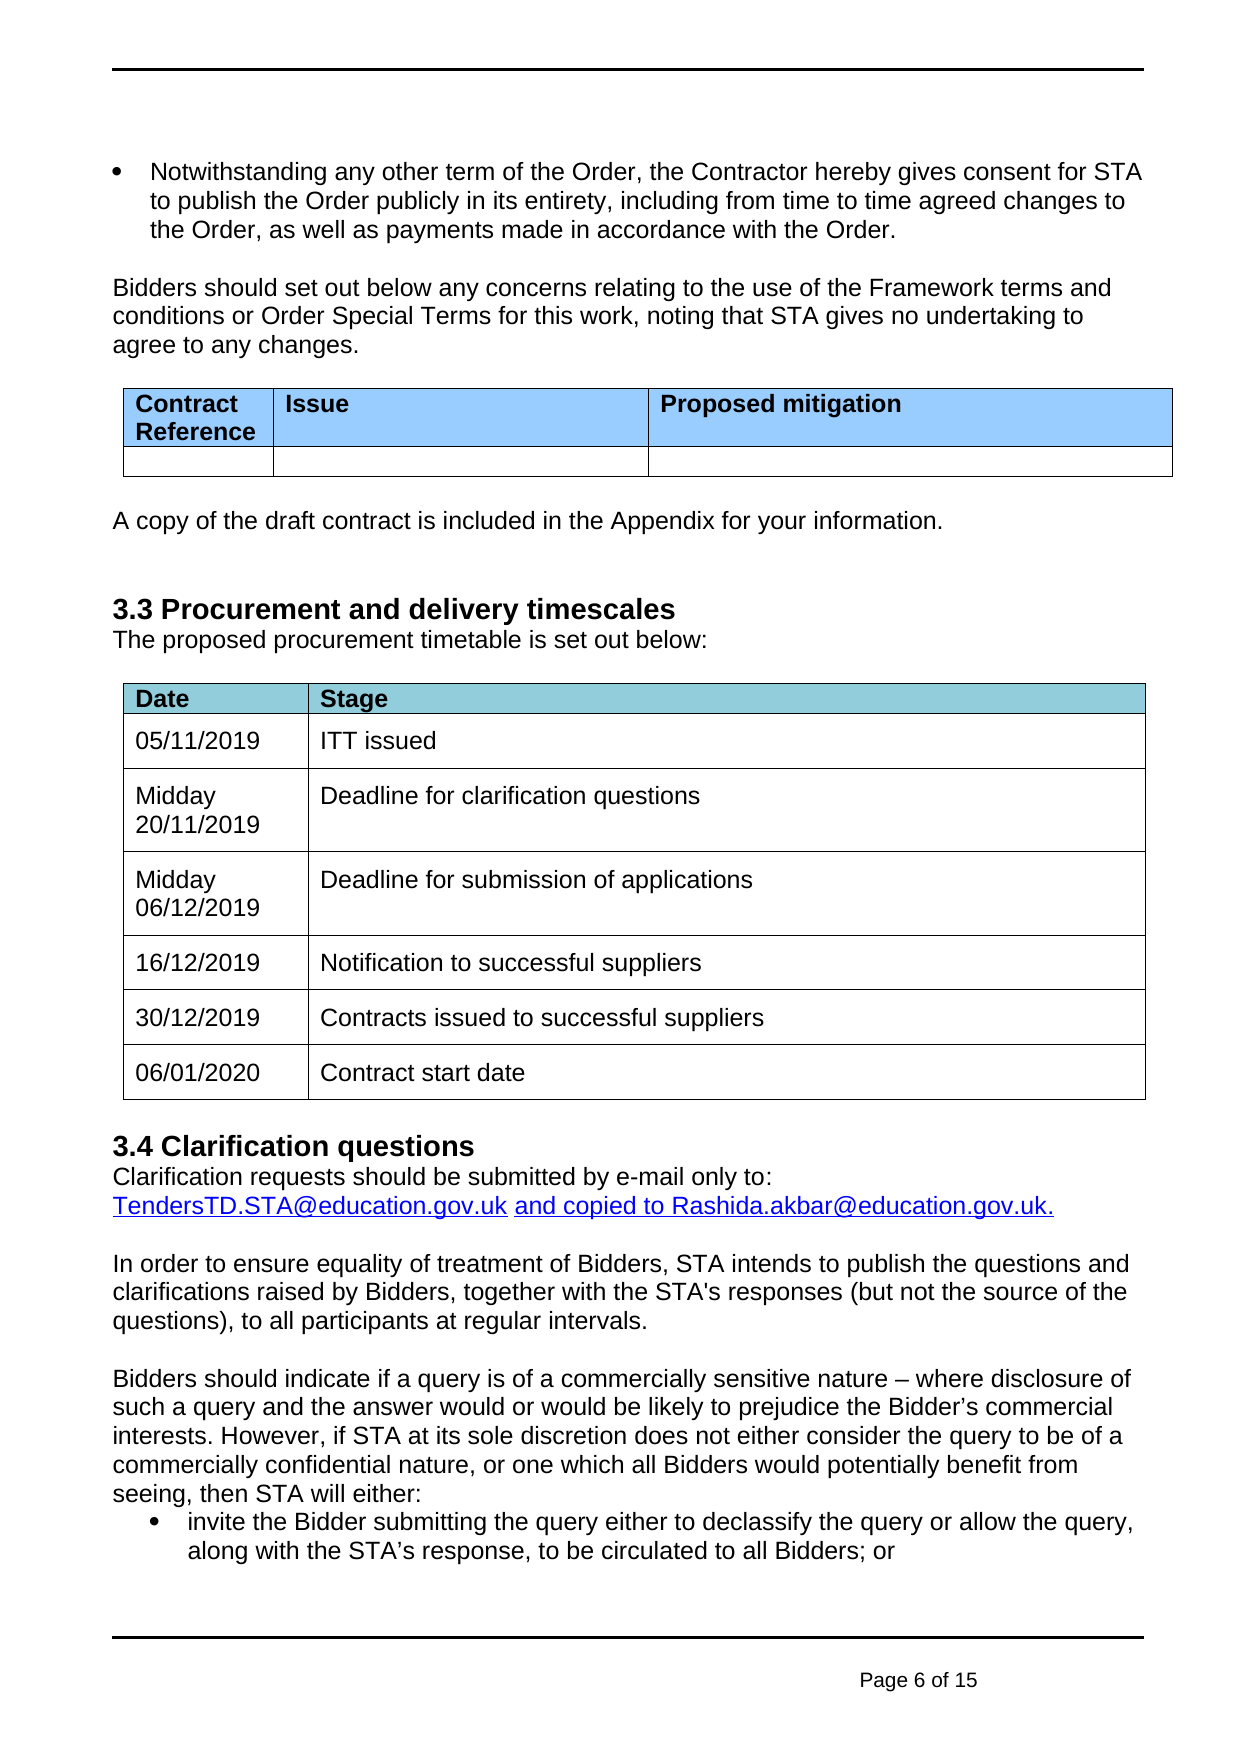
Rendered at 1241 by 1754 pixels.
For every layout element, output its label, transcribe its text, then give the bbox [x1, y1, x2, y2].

table_cell 30/12/2019 [124, 990, 308, 1044]
table_cell Midday 06/12/2019 [124, 852, 308, 934]
table_cell 05/11/2019 [124, 714, 308, 767]
table_cell [124, 447, 273, 476]
text In order to ensure equality of treatment of Bidders, STA intends to publish the questions and clarifications raised by Bidders, together with the STA's responses (but not the source of the questions), to all participants at regular intervals. [112, 1248, 1144, 1335]
table_header Stage [309, 684, 1145, 713]
table_cell Notification to successful suppliers [309, 936, 1145, 989]
table_header Proposed mitigation [649, 389, 1172, 446]
text Clarification requests should be submitted by e-mail only to: TendersTD.STA@education.gov.uk and copied to Rashida.akbar@education.gov.uk. [112, 1162, 1144, 1220]
table_cell ITT issued [309, 714, 1145, 767]
table_cell [649, 447, 1172, 476]
text Bidders should set out below any concerns relating to the use of the Framework terms and conditions or Order Special Terms for this work, noting that STA gives no undertaking to agree to any changes. [112, 272, 1144, 359]
table_header Issue [274, 389, 648, 446]
table_cell Deadline for submission of applications [309, 852, 1145, 934]
text 3.3 Procurement and delivery timescales [112, 592, 1144, 625]
text Bidders should indicate if a query is of a commercially sensitive nature – where disclosure of such a query and the answer would or would be likely to prejudice the Bidder’s commercial interests. However, if STA at its sole discretion does not either consider the query to be of a commercially confidential nature, or one which all Bidders would potentially benefit from seeing, then STA will either: [112, 1363, 1144, 1507]
table_cell 06/01/2020 [124, 1045, 308, 1099]
list invite the Bidder submitting the query either to declassify the query or allow the query, along with the STA’s response, to be circulated to all Bidders; or [150, 1507, 1144, 1565]
text A copy of the draft contract is included in the Appendix for your information. [112, 506, 1144, 534]
text The proposed procurement timetable is set out below: [112, 625, 1144, 654]
text 3.4 Clarification questions [112, 1129, 1144, 1162]
table_cell Deadline for clarification questions [309, 769, 1145, 851]
table_header Contract Reference [124, 389, 273, 446]
table_cell Midday 20/11/2019 [124, 769, 308, 851]
table_header Date [124, 684, 308, 713]
table_cell Contracts issued to successful suppliers [309, 990, 1145, 1044]
table_cell 16/12/2019 [124, 936, 308, 989]
table_cell [274, 447, 648, 476]
table_cell Contract start date [309, 1045, 1145, 1099]
list Notwithstanding any other term of the Order, the Contractor hereby gives consent for STA to publish the Order publicly in its entirety, including from time to time agreed changes to the Order, as well as payments made in accordance with the Order. [112, 157, 1144, 244]
